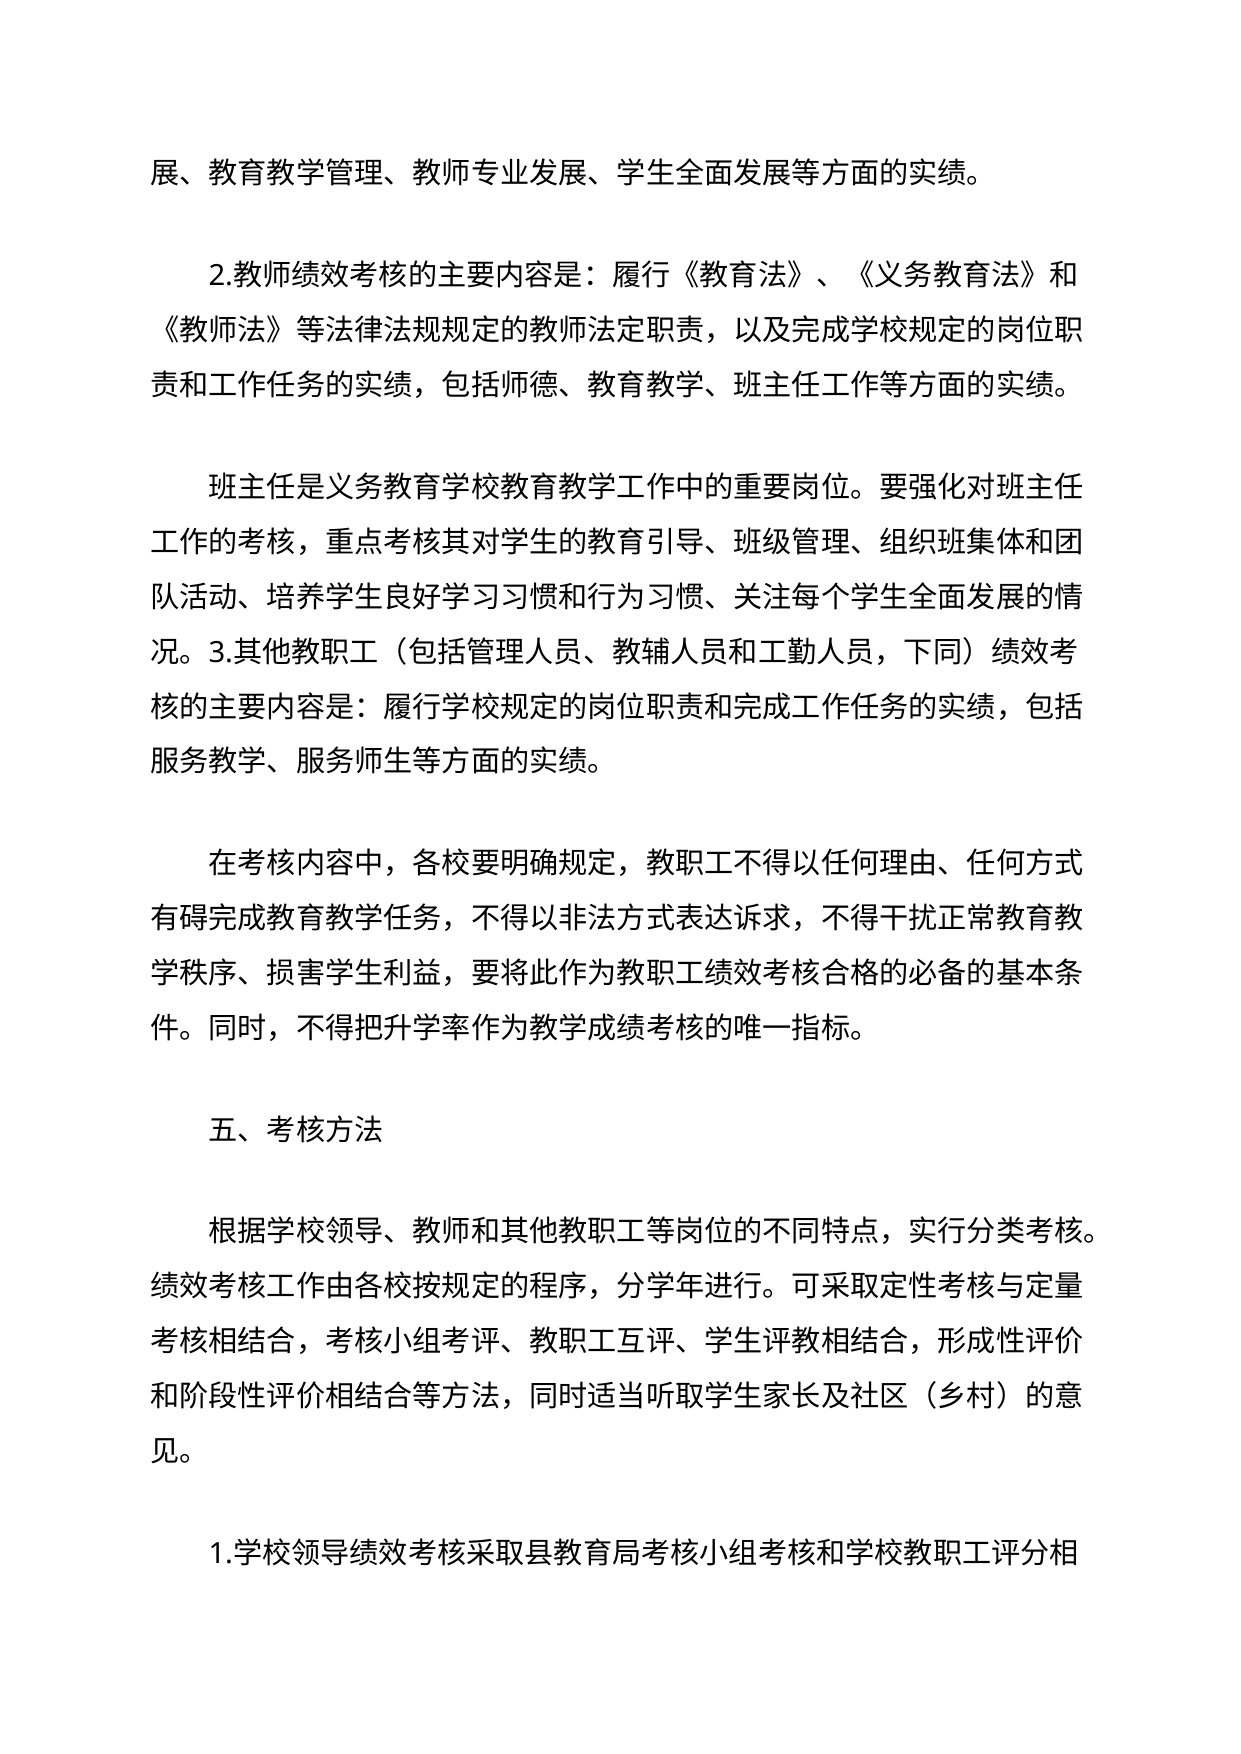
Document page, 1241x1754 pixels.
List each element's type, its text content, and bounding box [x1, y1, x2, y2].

text 根据学校领导、教师和其他教职工等岗位的不同特点，实行分类考核。绩效考核工作由各校按规定的程序，分学年进行。可采取定性考核与定量考核相结合，考核小组考评、教职工互评、学生评教相结合，形成性评价和阶段性评价相结合等方法，同时适当听取学生家长及社区（乡村）的意见。 [150, 1208, 1090, 1470]
text 五、考核方法 [150, 1106, 1090, 1148]
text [150, 1529, 1090, 1572]
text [150, 150, 1090, 192]
text 在考核内容中，各校要明确规定，教职工不得以任何理由、任何方式有碍完成教育教学任务，不得以非法方式表达诉求，不得干扰正常教育教学秩序、损害学生利益，要将此作为教职工绩效考核合格的必备的基本条件。同时，不得把升学率作为教学成绩考核的唯一指标。 [150, 840, 1090, 1047]
text 班主任是义务教育学校教育教学工作中的重要岗位。要强化对班主任工作的考核，重点考核其对学生的教育引导、班级管理、组织班集体和团队活动、培养学生良好学习习惯和行为习惯、关注每个学生全面发展的情况。3.其他教职工（包括管理人员、教辅人员和工勤人员，下同）绩效考核的主要内容是：履行学校规定的岗位职责和完成工作任务的实绩，包括服务教学、服务师生等方面的实绩。 [150, 463, 1090, 780]
text 2.教师绩效考核的主要内容是：履行《教育法》、《义务教育法》和《教师法》等法律法规规定的教师法定职责，以及完成学校规定的岗位职责和工作任务的实绩，包括师德、教育教学、班主任工作等方面的实绩。 [150, 252, 1090, 404]
